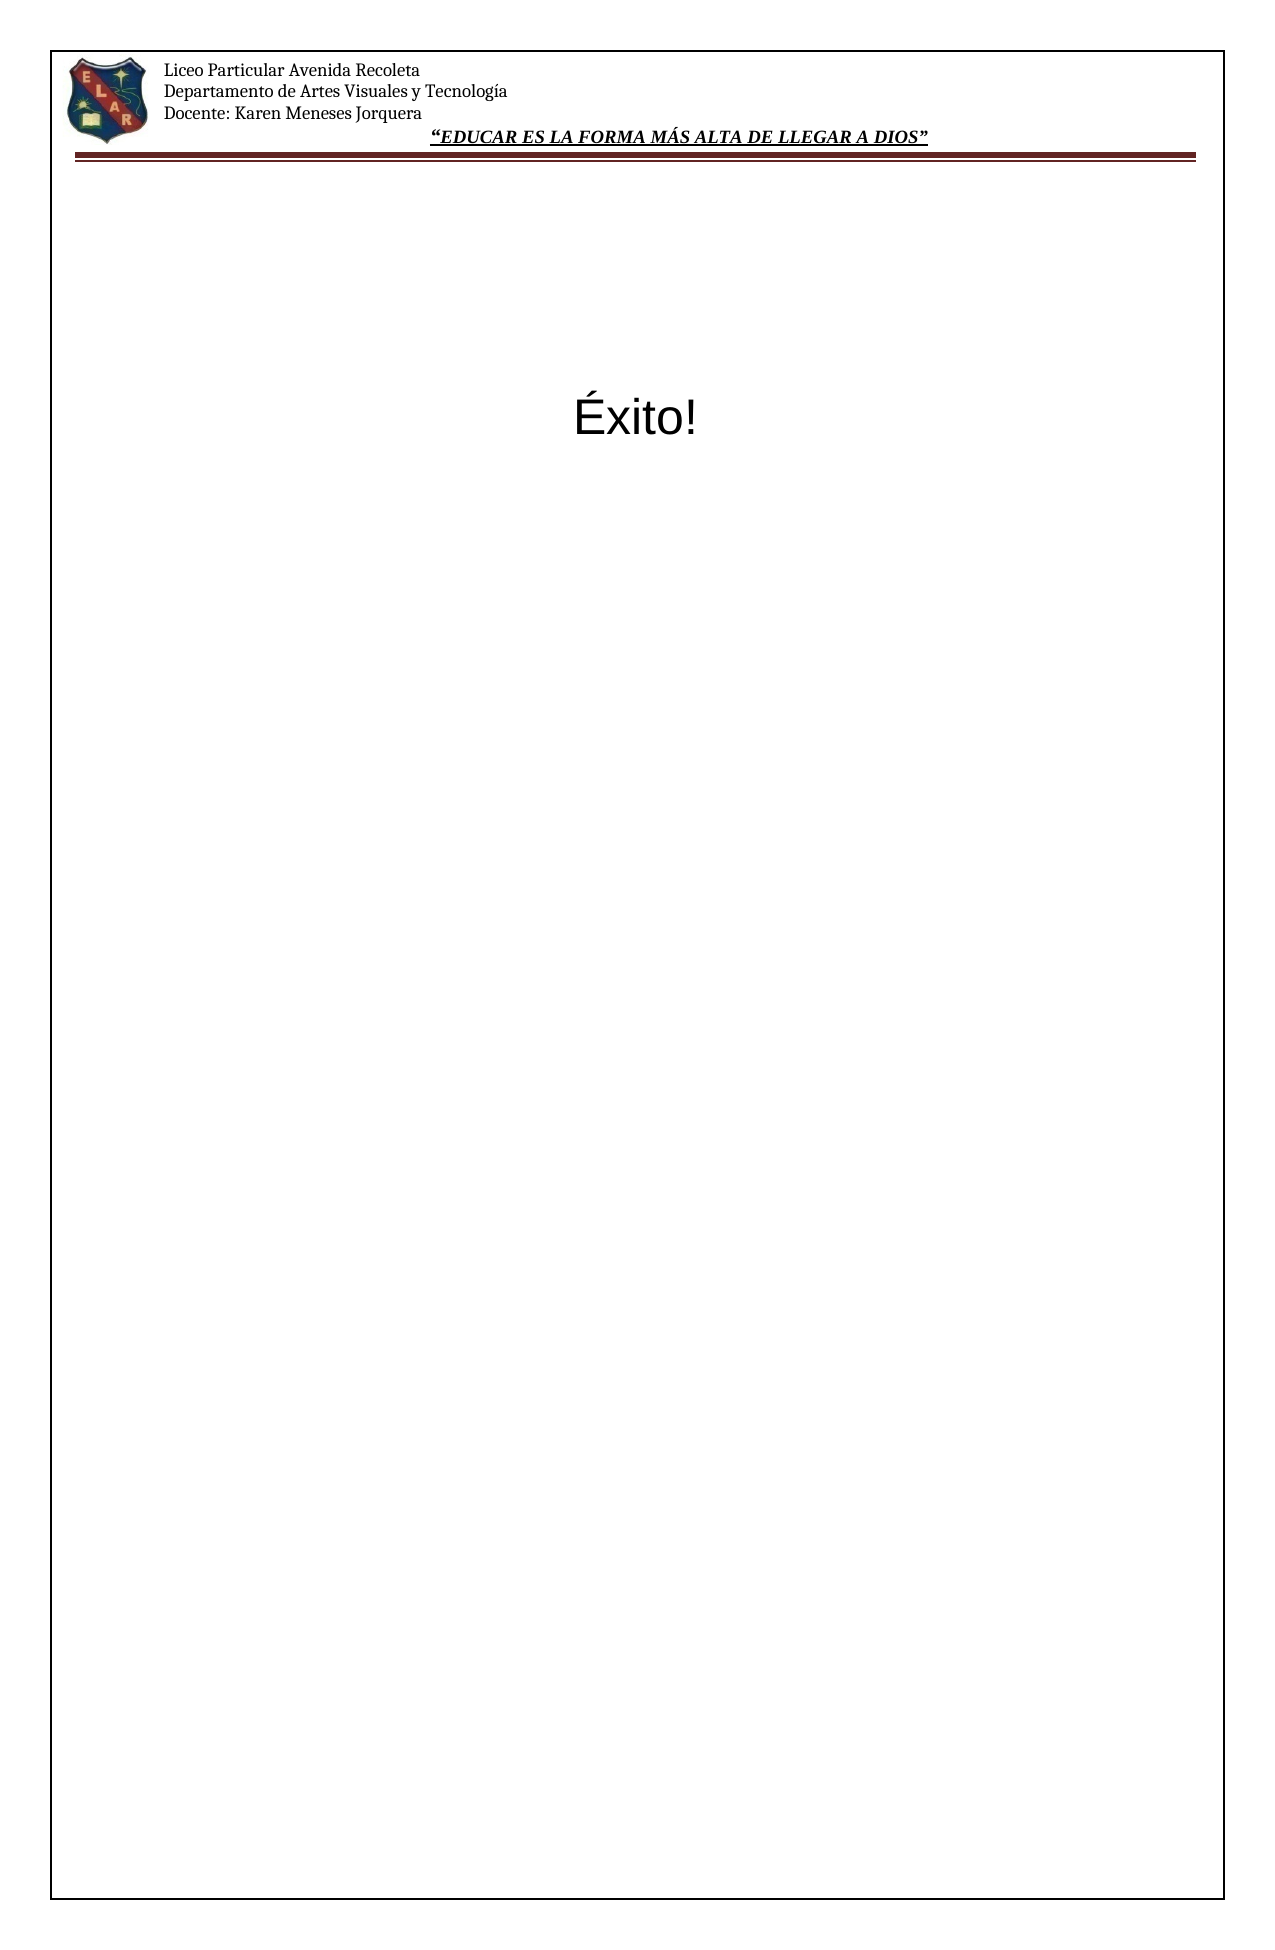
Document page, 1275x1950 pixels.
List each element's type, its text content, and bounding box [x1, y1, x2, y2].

text Éxito! [75, 388, 1196, 445]
picture [62, 54, 150, 145]
